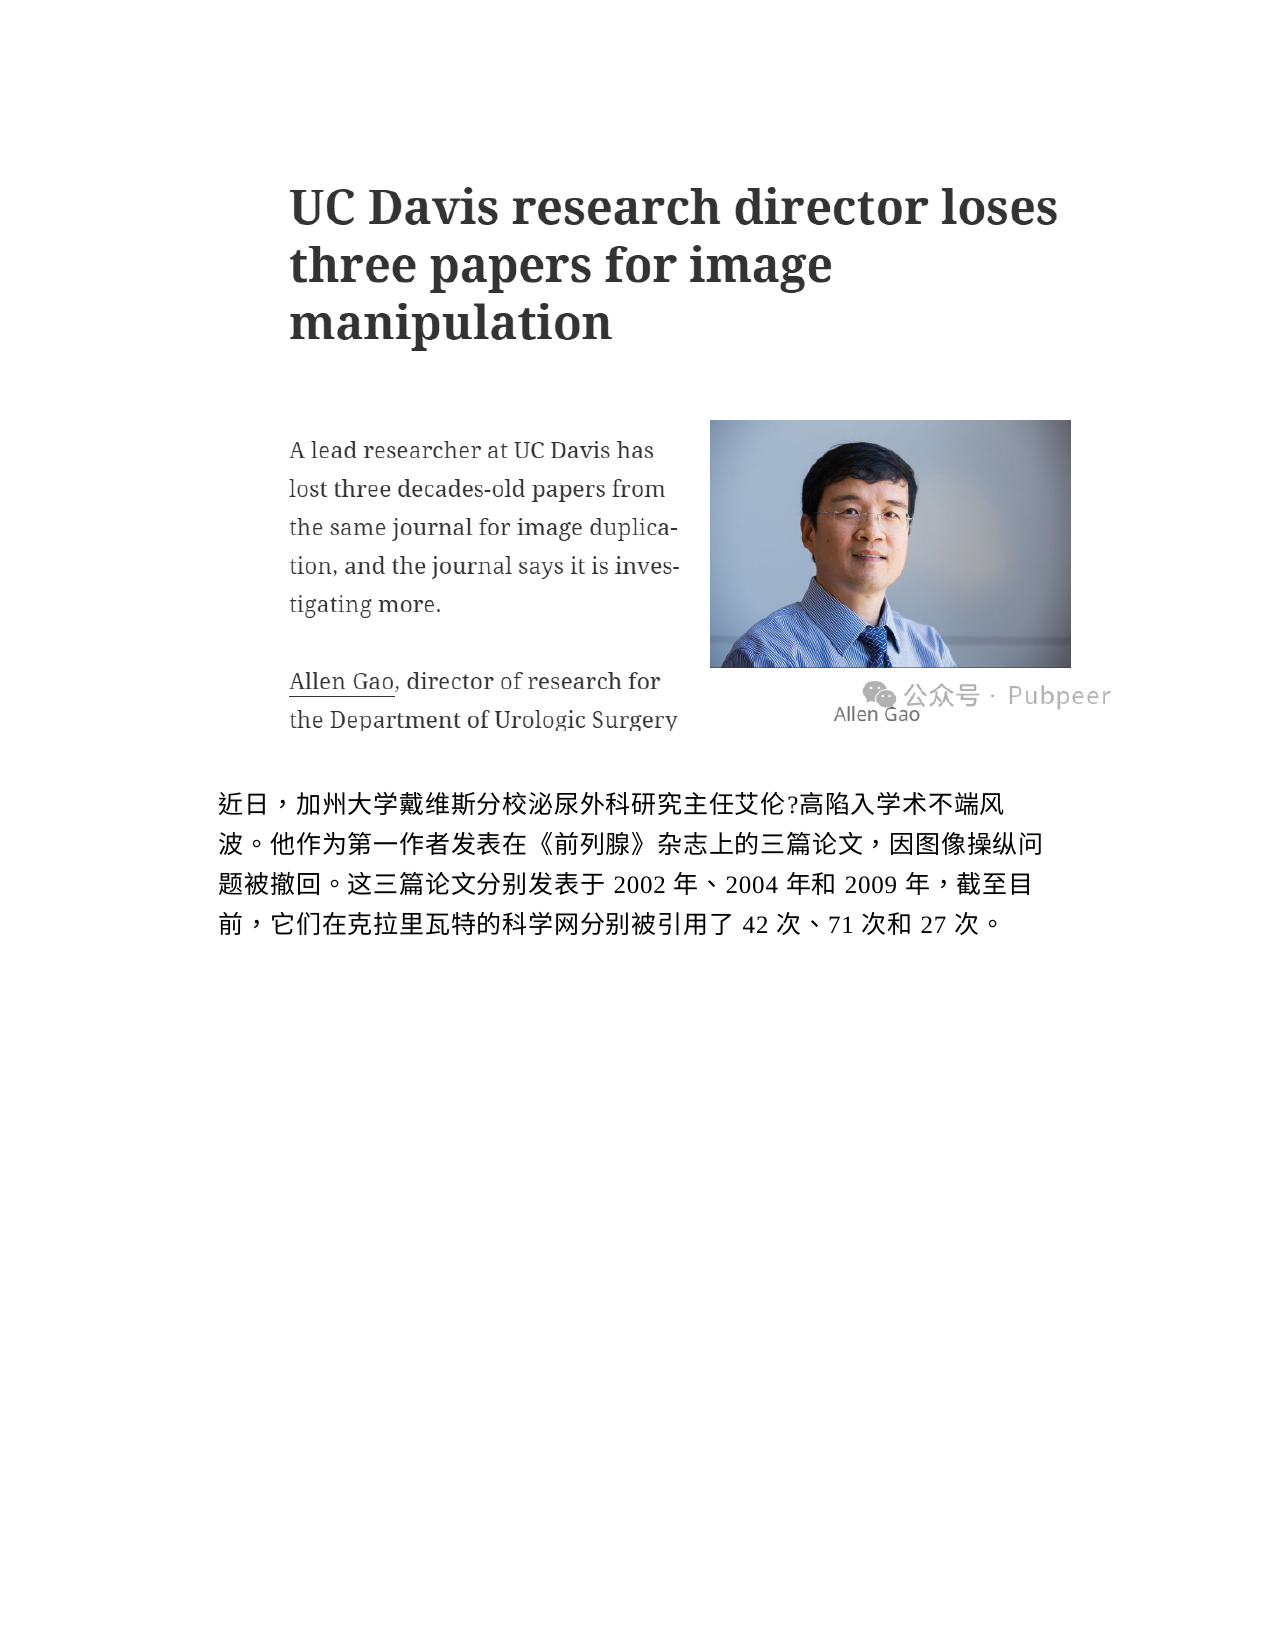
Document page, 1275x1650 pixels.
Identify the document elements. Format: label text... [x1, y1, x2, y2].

text 近日，加州大学戴维斯分校泌尿外科研究主任艾伦?高陷入学术不端风波。他作为第一作者发表在《前列腺》杂志上的三篇论文，因图像操纵问题被撤回。这三篇论文分别发表于 2002 年、2004 年和 2009 年，截至目前，它们在克拉里瓦特的科学网分别被引用了 42 次、71 次和 27 次。 [219, 781, 1056, 941]
picture [237, 150, 1138, 731]
